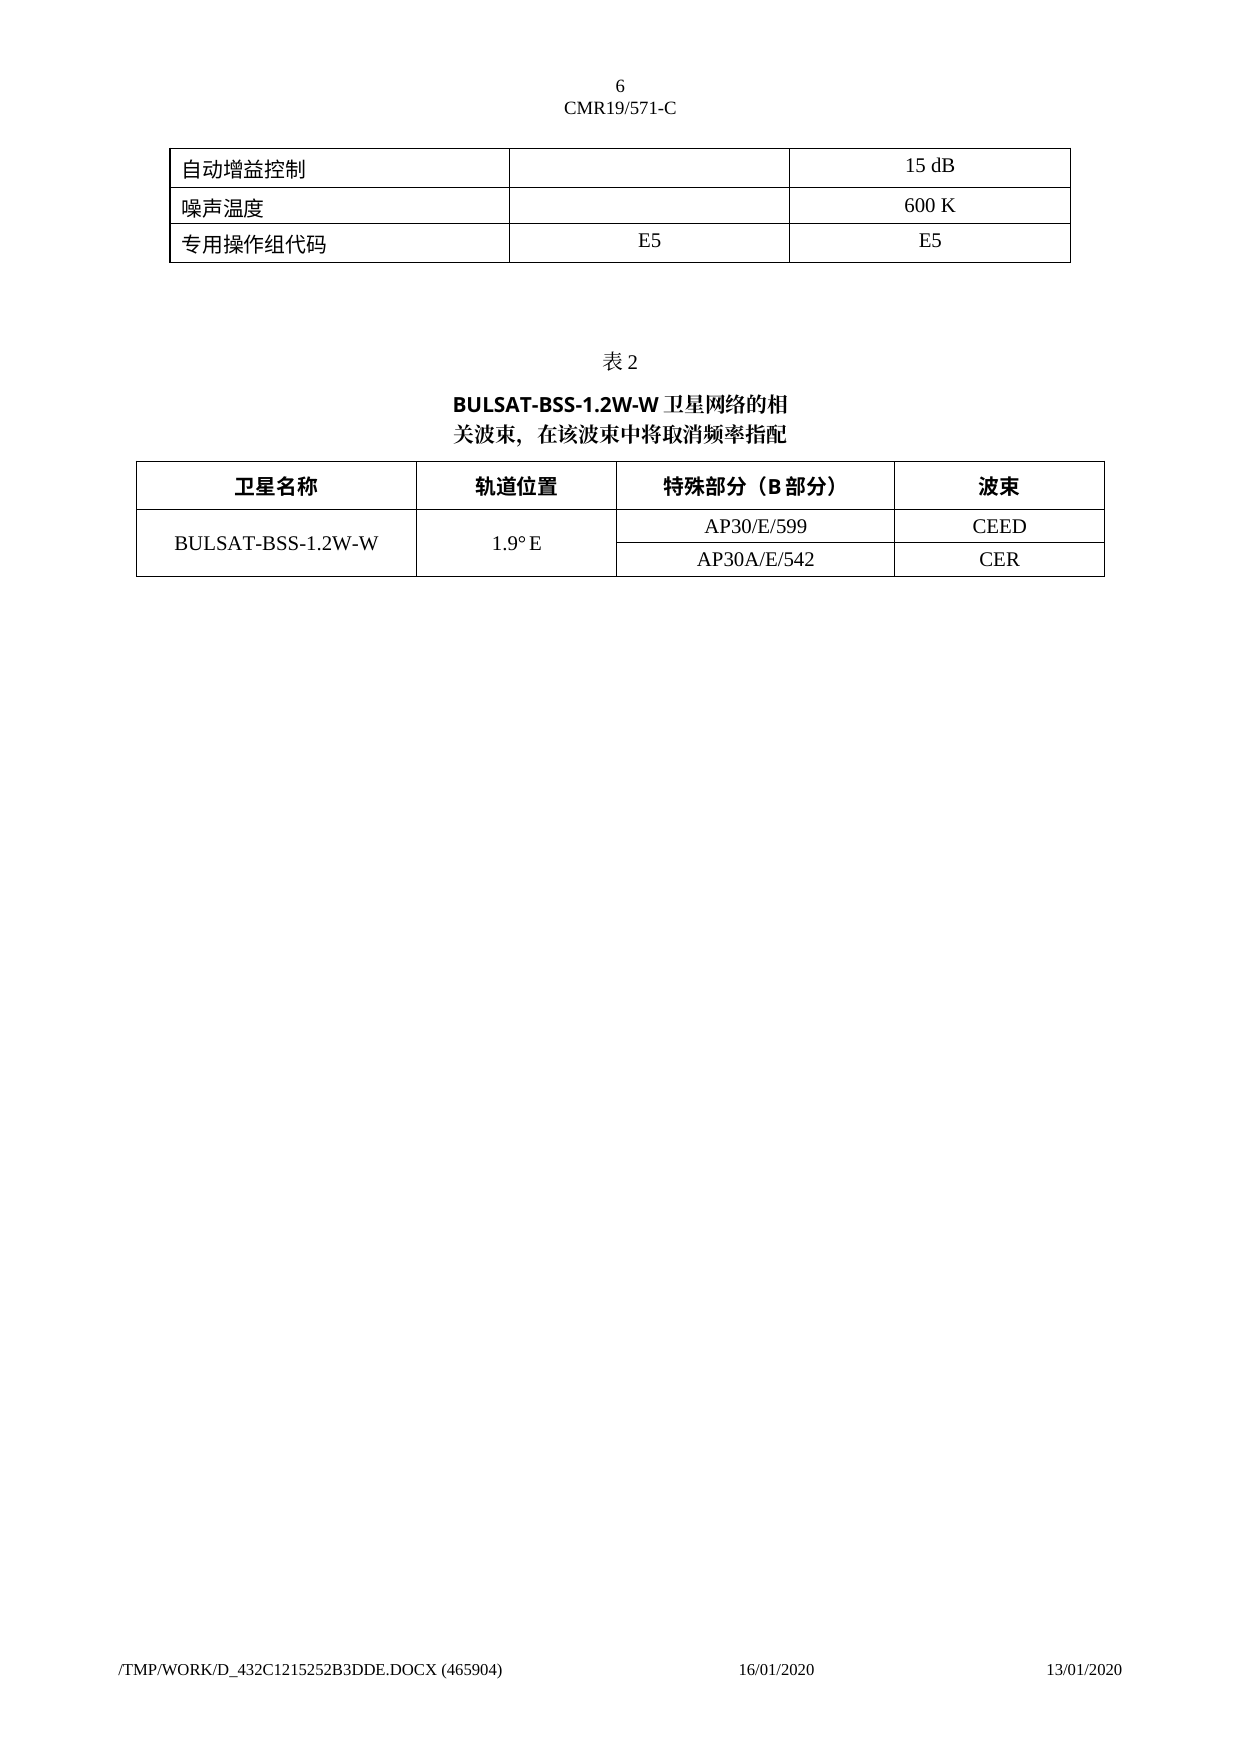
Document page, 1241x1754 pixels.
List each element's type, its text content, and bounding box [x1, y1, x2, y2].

table_cell E5 [790, 224, 1070, 262]
table_cell 专用操作组代码 [171, 224, 509, 262]
table_header 波束 [895, 462, 1104, 509]
title BULSAT-BSS-1.2W-W卫星网络的相 关波束，在该波束中将取消频率指配 [118, 388, 1122, 448]
table_cell AP30A/E/542 [617, 543, 894, 576]
table_header 卫星名称 [137, 462, 416, 509]
table_header 轨道位置 [417, 462, 616, 509]
table_cell CEED [895, 510, 1104, 542]
table_cell [510, 149, 789, 187]
table_cell 600 K [790, 188, 1070, 223]
table_header 特殊部分（B部分） [617, 462, 894, 509]
text 表2 [118, 346, 1122, 376]
table_cell 自动增益控制 [171, 149, 509, 187]
table_cell BULSAT-BSS-1.2W-W [137, 510, 416, 576]
table_cell AP30/E/599 [617, 510, 894, 542]
table_cell [510, 188, 789, 223]
table_cell 噪声温度 [171, 188, 509, 223]
table_cell E5 [510, 224, 789, 262]
table_cell CER [895, 543, 1104, 576]
table_cell 1.9° E [417, 510, 616, 576]
table_cell 15 dB [790, 149, 1070, 187]
